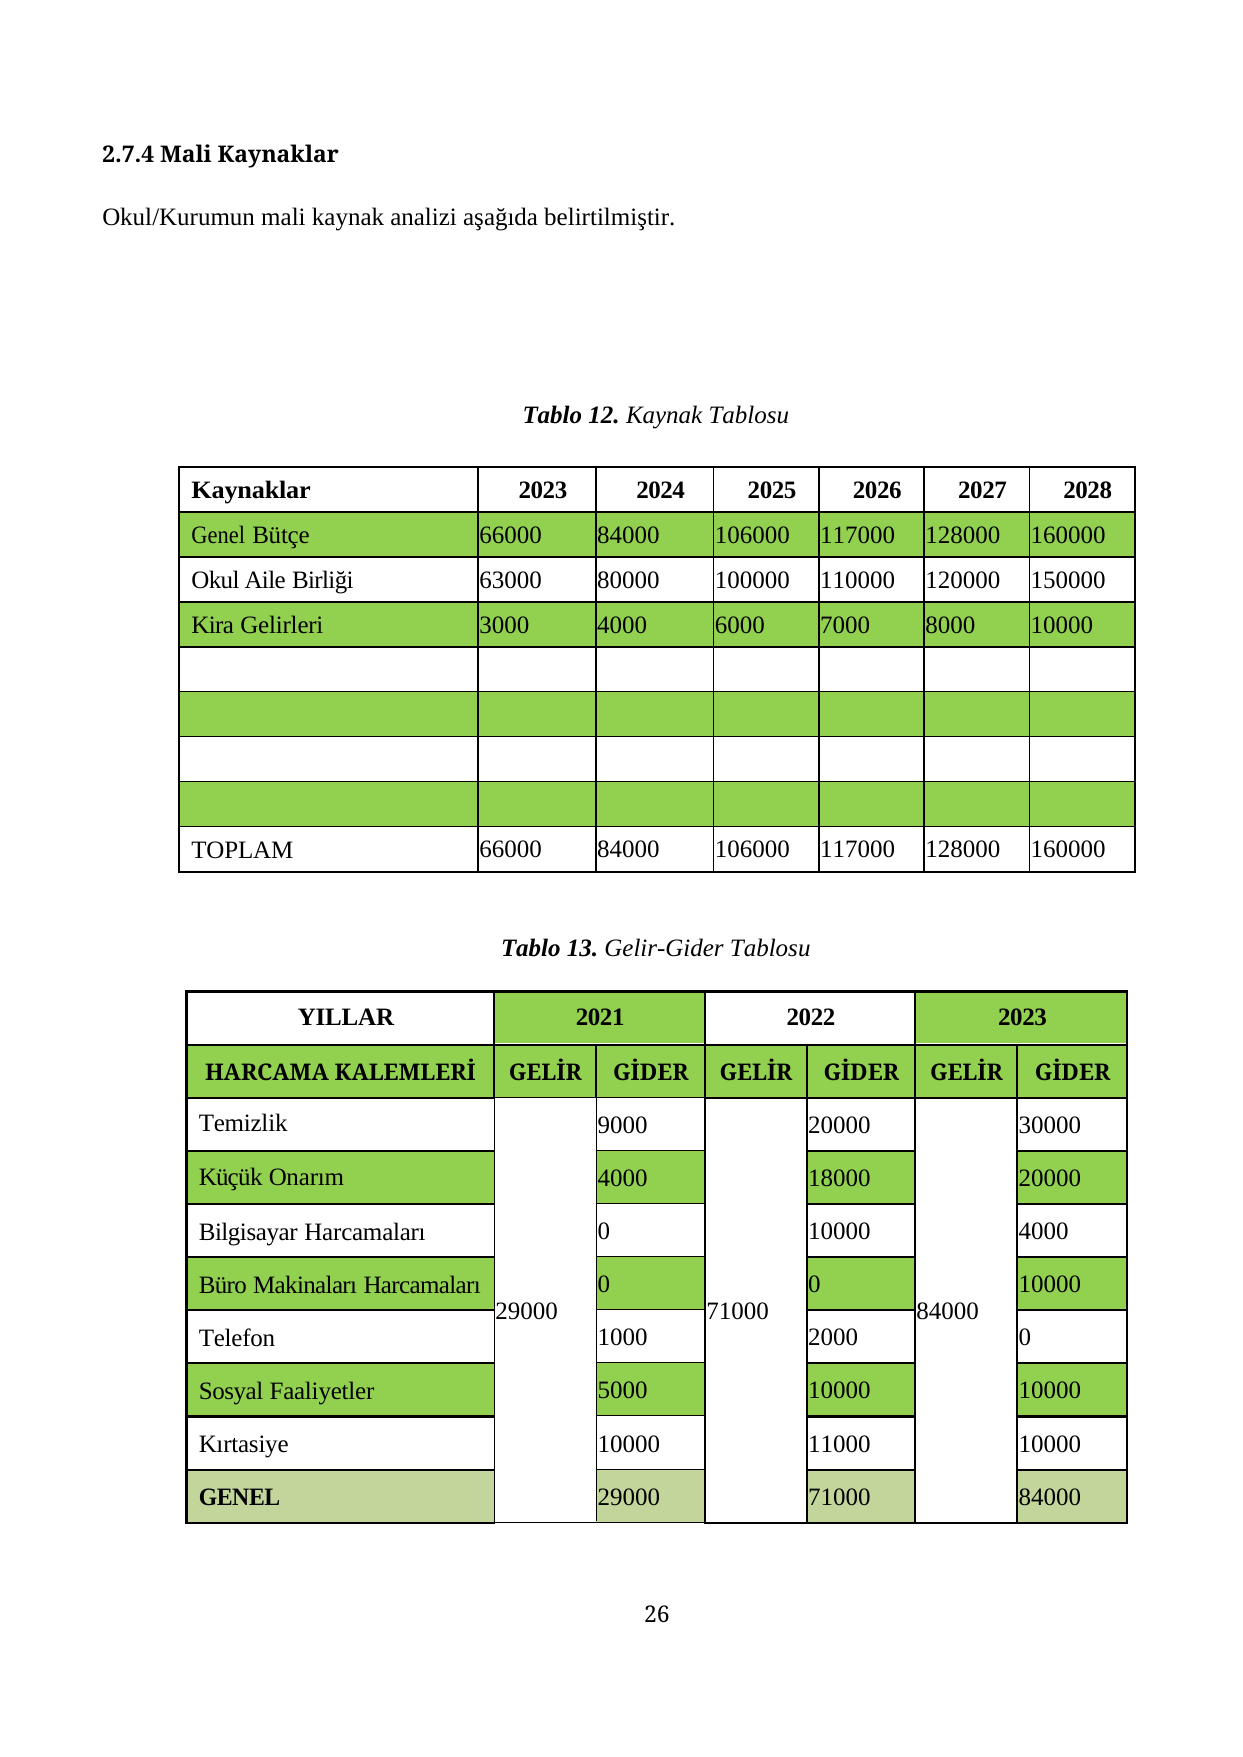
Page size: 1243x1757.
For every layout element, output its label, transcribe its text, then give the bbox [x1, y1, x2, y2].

table_cell [180, 782, 477, 826]
table_cell [180, 737, 477, 781]
table_cell 80000 [597, 558, 713, 601]
table_cell 3000 [479, 603, 595, 646]
table_cell 10000 [597, 1416, 704, 1468]
table_cell 10000 [1030, 603, 1134, 646]
table_cell 71000 [706, 1099, 806, 1522]
table_cell 6000 [714, 603, 818, 646]
table_cell Büro Makinaları Harcamaları [188, 1258, 494, 1309]
text Tablo 12. Kaynak Tablosu [102, 400, 1211, 429]
text 2.7.4 Mali Kaynaklar [102, 137, 1211, 169]
table_cell TOPLAM [180, 827, 477, 871]
table_cell [925, 737, 1029, 781]
text Tablo 13. Gelir-Gider Tablosu [102, 933, 1211, 962]
table_cell 106000 [714, 513, 818, 556]
table_cell 10000 [1018, 1418, 1126, 1468]
table_cell Kırtasiye [188, 1418, 494, 1468]
table_cell [714, 782, 818, 826]
table_cell [820, 648, 923, 691]
table_cell [1030, 782, 1134, 826]
table_cell Küçük Onarım [188, 1152, 494, 1203]
table_cell [479, 737, 595, 781]
table_cell 160000 [1030, 827, 1134, 871]
table_header 2022 [706, 993, 914, 1043]
table_cell 10000 [1018, 1258, 1126, 1309]
table_cell GİDER [1018, 1046, 1126, 1097]
table_header 2025 [714, 468, 818, 511]
table_cell 4000 [1018, 1205, 1126, 1256]
table_header 2023 [916, 993, 1126, 1043]
table_cell GELİR [916, 1046, 1016, 1097]
table_cell 160000 [1030, 513, 1134, 556]
table_cell [925, 692, 1029, 736]
table_cell 20000 [1018, 1152, 1126, 1203]
table_cell 4000 [597, 603, 713, 646]
table_cell 1000 [597, 1310, 704, 1362]
table_cell [820, 782, 923, 826]
table_cell 29000 [596, 1470, 704, 1522]
table_cell 128000 [925, 827, 1029, 871]
table_cell 128000 [925, 513, 1029, 556]
table_cell Temizlik [188, 1099, 494, 1150]
table_cell 7000 [820, 603, 923, 646]
table_cell 84000 [1018, 1471, 1126, 1522]
table_cell Sosyal Faaliyetler [188, 1364, 494, 1415]
table_cell 117000 [820, 513, 923, 556]
table_cell [1030, 737, 1134, 781]
table_cell 120000 [925, 558, 1029, 601]
table_cell [479, 692, 595, 736]
table_cell [479, 648, 595, 691]
table_cell 84000 [597, 513, 713, 556]
table_header 2021 [495, 993, 704, 1043]
table_cell GELİR [495, 1046, 595, 1097]
table_cell 29000 [495, 1098, 596, 1522]
table_cell 0 [808, 1258, 914, 1309]
table_cell 30000 [1018, 1099, 1126, 1150]
table_header YILLAR [188, 993, 493, 1043]
table_cell [597, 692, 713, 736]
table_cell [925, 782, 1029, 826]
table_cell [714, 692, 818, 736]
table_cell 0 [1018, 1311, 1126, 1362]
table_header 2028 [1030, 468, 1134, 511]
table_cell [820, 692, 923, 736]
table_cell 150000 [1030, 558, 1134, 601]
table_cell 66000 [479, 827, 595, 871]
table_cell 0 [597, 1257, 704, 1309]
table_cell 110000 [820, 558, 923, 601]
table_cell 10000 [808, 1364, 914, 1415]
table_cell 100000 [714, 558, 818, 601]
table_cell 66000 [479, 513, 595, 556]
table_cell [180, 648, 477, 691]
table_cell Telefon [188, 1311, 494, 1362]
table_cell [597, 782, 713, 826]
table_cell [925, 648, 1029, 691]
table_header 2026 [820, 468, 923, 511]
table_cell HARCAMA KALEMLERİ [188, 1046, 493, 1097]
table_cell 63000 [479, 558, 595, 601]
table_cell GİDER [597, 1046, 704, 1097]
table_cell Okul Aile Birliği [180, 558, 477, 601]
table_cell [714, 648, 818, 691]
table_header 2027 [925, 468, 1029, 511]
table_cell 20000 [808, 1099, 914, 1150]
table_cell 2000 [808, 1311, 914, 1362]
table_cell 117000 [820, 827, 923, 871]
table_cell 0 [597, 1204, 704, 1256]
table_cell [714, 737, 818, 781]
table_cell Kira Gelirleri [180, 603, 477, 646]
table_cell [597, 648, 713, 691]
table_cell 71000 [808, 1471, 914, 1522]
table_cell 9000 [597, 1098, 704, 1150]
table_cell 18000 [808, 1152, 914, 1203]
table_cell Genel Bütçe [180, 513, 477, 556]
table_cell 10000 [1018, 1364, 1126, 1415]
table_cell GELİR [706, 1046, 806, 1097]
table_cell Bilgisayar Harcamaları [188, 1205, 494, 1256]
table_cell 11000 [808, 1418, 914, 1468]
table_cell 84000 [916, 1099, 1016, 1522]
table_cell 10000 [808, 1205, 914, 1256]
table_cell GİDER [808, 1046, 914, 1097]
table_cell [180, 692, 477, 736]
table_cell 106000 [714, 827, 818, 871]
table_cell 84000 [597, 827, 713, 871]
table_cell [1030, 648, 1134, 691]
table_cell 4000 [597, 1151, 704, 1203]
text Okul/Kurumun mali kaynak analizi aşağıda belirtilmiştir. [102, 202, 1211, 231]
table_cell 5000 [597, 1363, 704, 1415]
table_header Kaynaklar [180, 468, 477, 511]
table_cell [1030, 692, 1134, 736]
table_cell [597, 737, 713, 781]
table_header 2023 [479, 468, 595, 511]
table_cell [479, 782, 595, 826]
table_header 2024 [597, 468, 713, 511]
table_cell 8000 [925, 603, 1029, 646]
table_cell GENEL [188, 1471, 494, 1522]
table_cell [820, 737, 923, 781]
